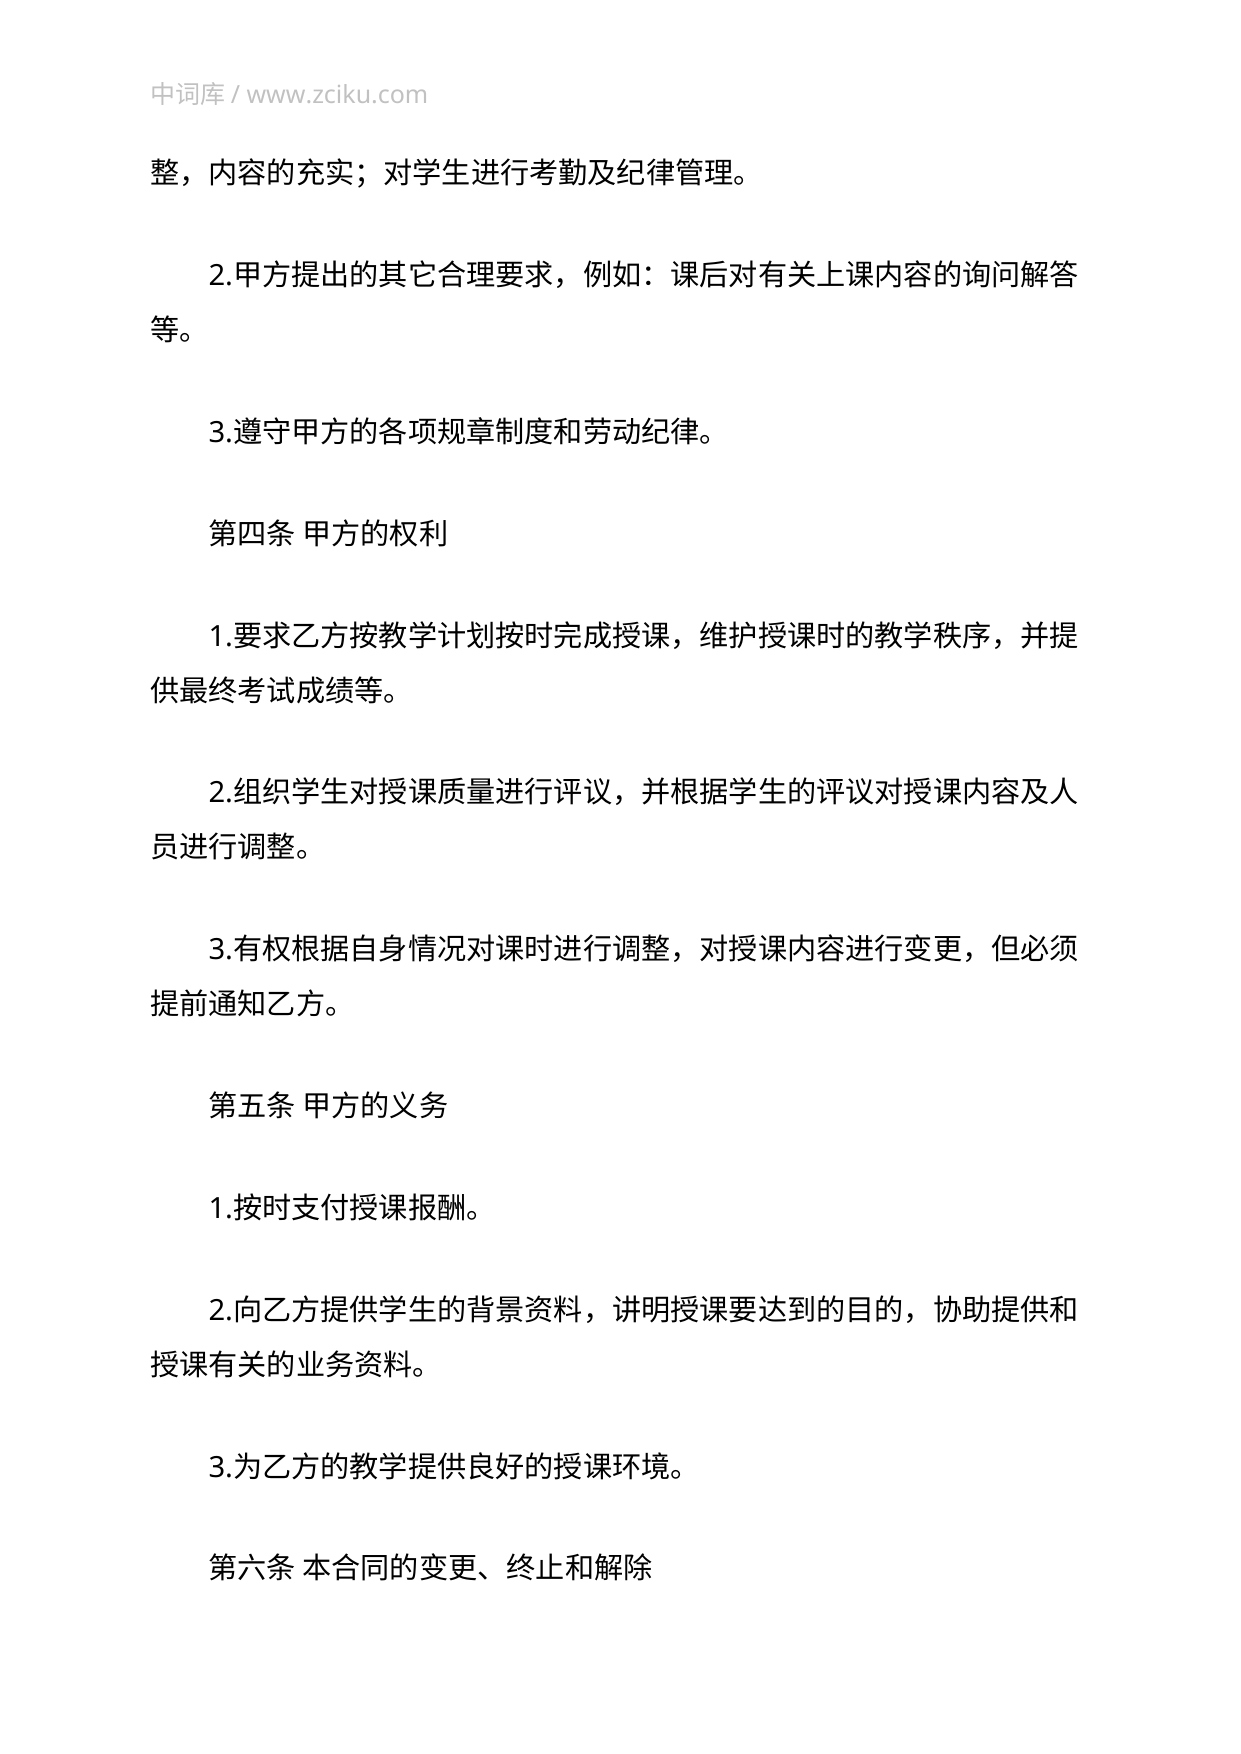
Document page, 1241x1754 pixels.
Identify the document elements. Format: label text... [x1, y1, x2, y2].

text 2.向乙方提供学生的背景资料，讲明授课要达到的目的，协助提供和授课有关的业务资料。 [150, 1286, 1090, 1384]
text 2.甲方提出的其它合理要求，例如：课后对有关上课内容的询问解答等。 [150, 252, 1090, 349]
text 3.有权根据自身情况对课时进行调整，对授课内容进行变更，但必须提前通知乙方。 [150, 926, 1090, 1023]
text 第四条 甲方的权利 [150, 511, 1090, 553]
text 3.为乙方的教学提供良好的授课环境。 [150, 1443, 1090, 1486]
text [150, 150, 1090, 192]
text 2.组织学生对授课质量进行评议，并根据学生的评议对授课内容及人员进行调整。 [150, 769, 1090, 866]
text 3.遵守甲方的各项规章制度和劳动纪律。 [150, 408, 1090, 451]
text 1.按时支付授课报酬。 [150, 1184, 1090, 1227]
text 第五条 甲方的义务 [150, 1083, 1090, 1125]
text 1.要求乙方按教学计划按时完成授课，维护授课时的教学秩序，并提供最终考试成绩等。 [150, 612, 1090, 709]
text 第六条 本合同的变更、终止和解除 [150, 1545, 1090, 1587]
